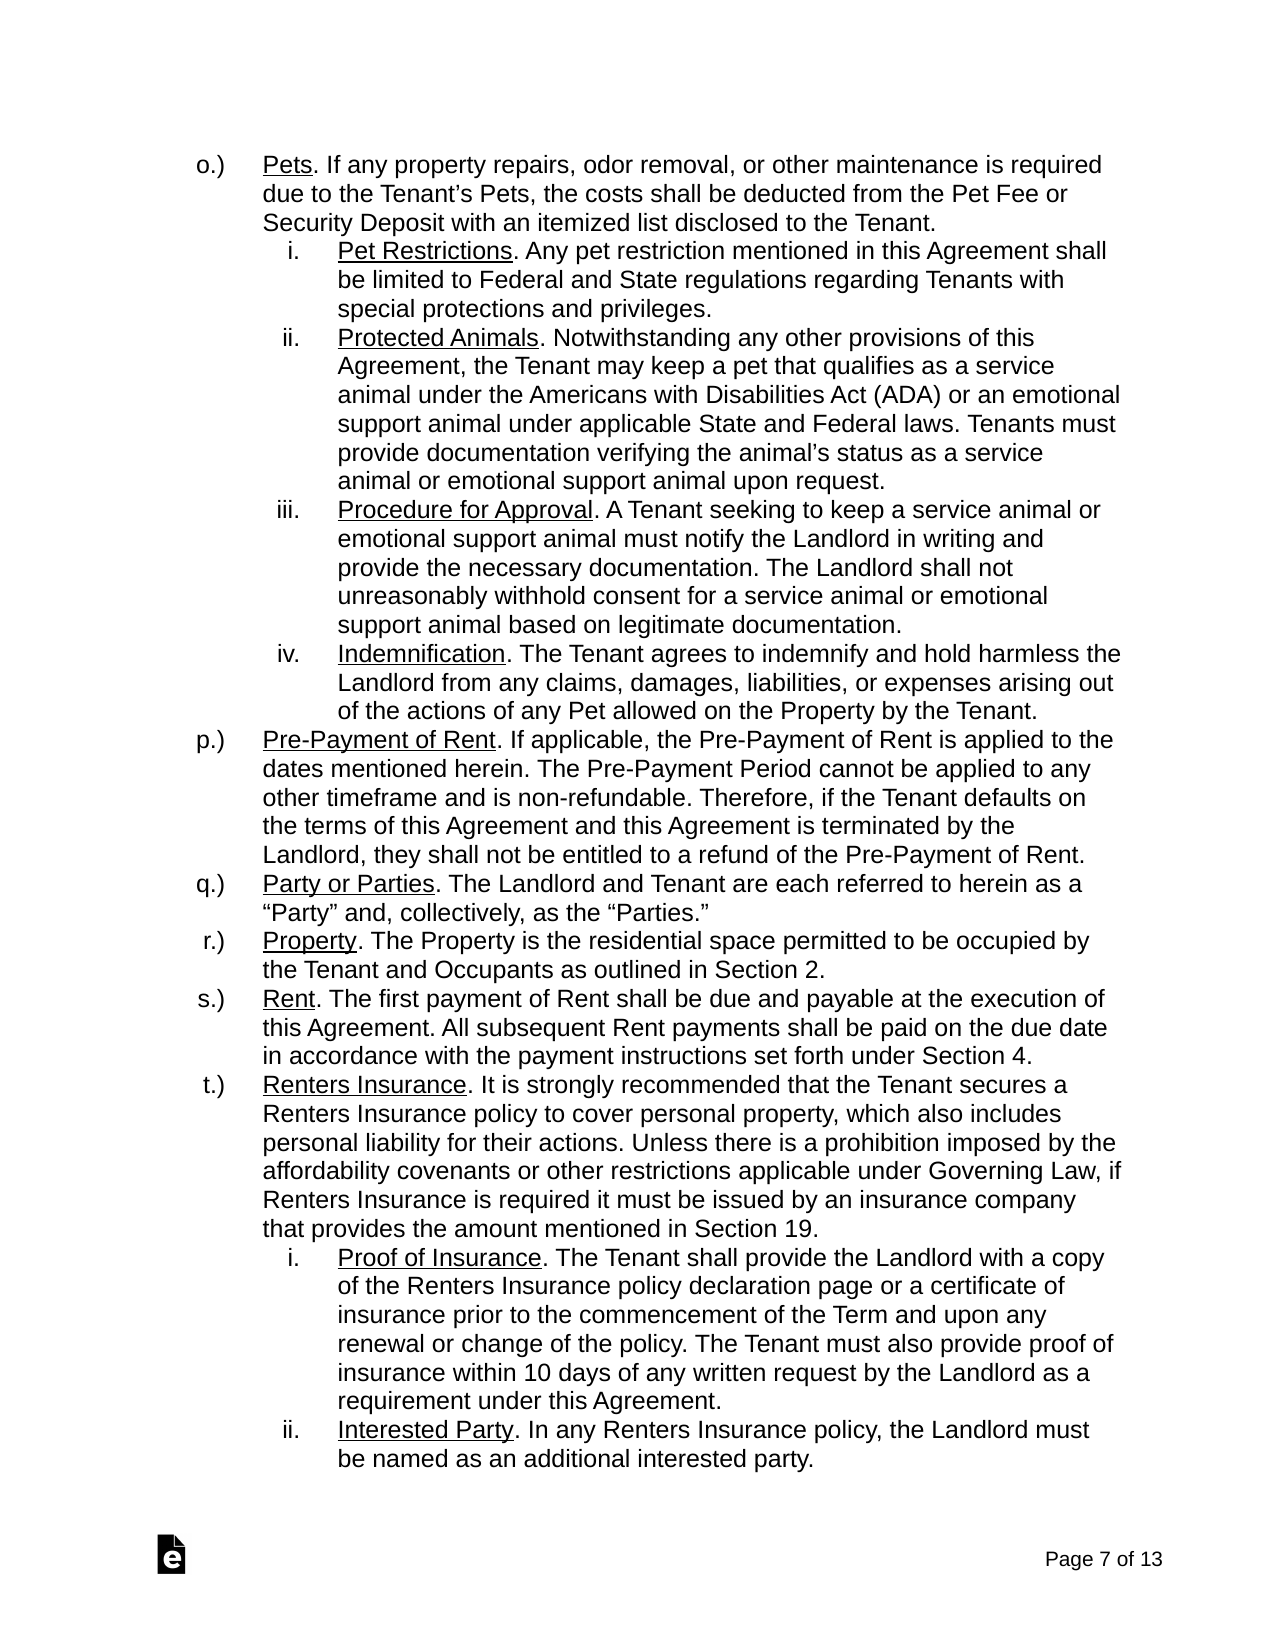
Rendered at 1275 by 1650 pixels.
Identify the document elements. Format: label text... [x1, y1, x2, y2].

list Renters Insurance. It is strongly recommended that the Tenant secures a Renters Insurance policy to cover personal property, which also includes personal liability for their actions. Unless there is a prohibition imposed by the affordability covenants or other restrictions applicable under Governing Law, if Renters Insurance is required it must be issued by an insurance company that provides the amount mentioned in Section 19. [225, 1070, 1125, 1242]
picture [150, 1533, 192, 1575]
list Pre-Payment of Rent. If applicable, the Pre-Payment of Rent is applied to the dates mentioned herein. The Pre-Payment Period cannot be applied to any other timeframe and is non-refundable. Therefore, if the Tenant defaults on the terms of this Agreement and this Agreement is terminated by the Landlord, they shall not be entitled to a refund of the Pre-Payment of Rent. [225, 725, 1125, 869]
list Indemnification. The Tenant agrees to indemnify and hold harmless the Landlord from any claims, damages, liabilities, or expenses arising out of the actions of any Pet allowed on the Property by the Tenant. [300, 639, 1125, 725]
list Interested Party. In any Renters Insurance policy, the Landlord must be named as an additional interested party. [300, 1415, 1125, 1472]
list Procedure for Approval. A Tenant seeking to keep a service animal or emotional support animal must notify the Landlord in writing and provide the necessary documentation. The Landlord shall not unreasonably withhold consent for a service animal or emotional support animal based on legitimate documentation. [300, 495, 1125, 639]
list Property. The Property is the residential space permitted to be occupied by the Tenant and Occupants as outlined in Section 2. [225, 926, 1125, 984]
list Protected Animals. Notwithstanding any other provisions of this Agreement, the Tenant may keep a pet that qualifies as a service animal under the Americans with Disabilities Act (ADA) or an emotional support animal under applicable State and Federal laws. Tenants must provide documentation verifying the animal’s status as a service animal or emotional support animal upon request. [300, 322, 1125, 495]
list Rent. The first payment of Rent shall be due and payable at the execution of this Agreement. All subsequent Rent payments shall be paid on the due date in accordance with the payment instructions set forth under Section 4. [225, 984, 1125, 1070]
list Proof of Insurance. The Tenant shall provide the Landlord with a copy of the Renters Insurance policy declaration page or a certificate of insurance prior to the commencement of the Term and upon any renewal or change of the policy. The Tenant must also provide proof of insurance within 10 days of any written request by the Landlord as a requirement under this Agreement. [300, 1242, 1125, 1415]
list Pets. If any property repairs, odor removal, or other maintenance is required due to the Tenant’s Pets, the costs shall be deducted from the Pet Fee or Security Deposit with an itemized list disclosed to the Tenant. [225, 150, 1125, 236]
list Pet Restrictions. Any pet restriction mentioned in this Agreement shall be limited to Federal and State regulations regarding Tenants with special protections and privileges. [300, 236, 1125, 322]
list Party or Parties. The Landlord and Tenant are each referred to herein as a “Party” and, collectively, as the “Parties.” [225, 869, 1125, 926]
